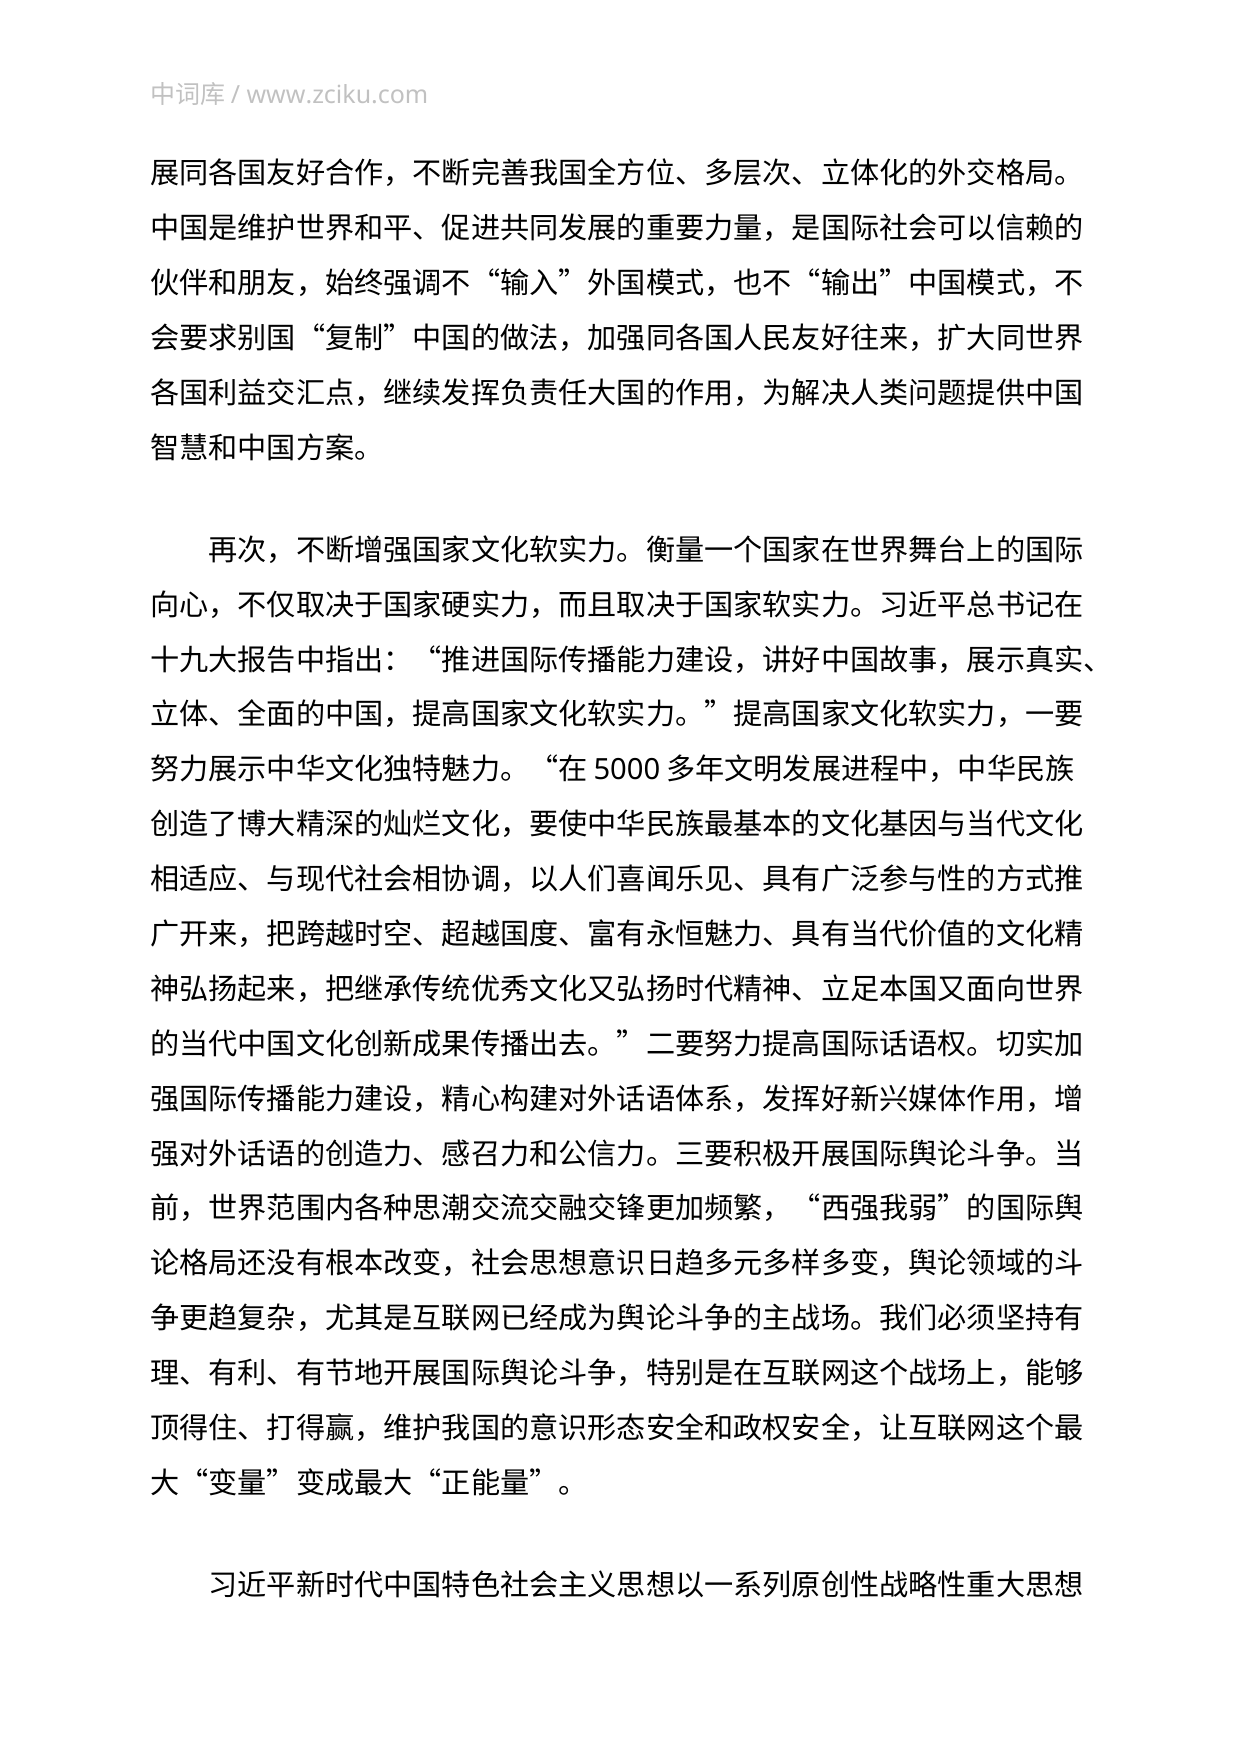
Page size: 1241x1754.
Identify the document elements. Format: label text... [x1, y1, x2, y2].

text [150, 150, 1090, 467]
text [150, 1561, 1090, 1604]
text 再次，不断增强国家文化软实力。衡量一个国家在世界舞台上的国际向心，不仅取决于国家硬实力，而且取决于国家软实力。习近平总书记在十九大报告中指出：“推进国际传播能力建设，讲好中国故事，展示真实、立体、全面的中国，提高国家文化软实力。”提高国家文化软实力，一要努力展示中华文化独特魅力。“在5000多年文明发展进程中，中华民族创造了博大精深的灿烂文化，要使中华民族最基本的文化基因与当代文化相适应、与现代社会相协调，以人们喜闻乐见、具有广泛参与性的方式推广开来，把跨越时空、超越国度、富有永恒魅力、具有当代价值的文化精神弘扬起来，把继承传统优秀文化又弘扬时代精神、立足本国又面向世界的当代中国文化创新成果传播出去。”二要努力提高国际话语权。切实加强国际传播能力建设，精心构建对外话语体系，发挥好新兴媒体作用，增强对外话语的创造力、感召力和公信力。三要积极开展国际舆论斗争。当前，世界范围内各种思潮交流交融交锋更加频繁，“西强我弱”的国际舆论格局还没有根本改变，社会思想意识日趋多元多样多变，舆论领域的斗争更趋复杂，尤其是互联网已经成为舆论斗争的主战场。我们必须坚持有理、有利、有节地开展国际舆论斗争，特别是在互联网这个战场上，能够顶得住、打得赢，维护我国的意识形态安全和政权安全，让互联网这个最大“变量”变成最大“正能量”。 [150, 526, 1090, 1502]
